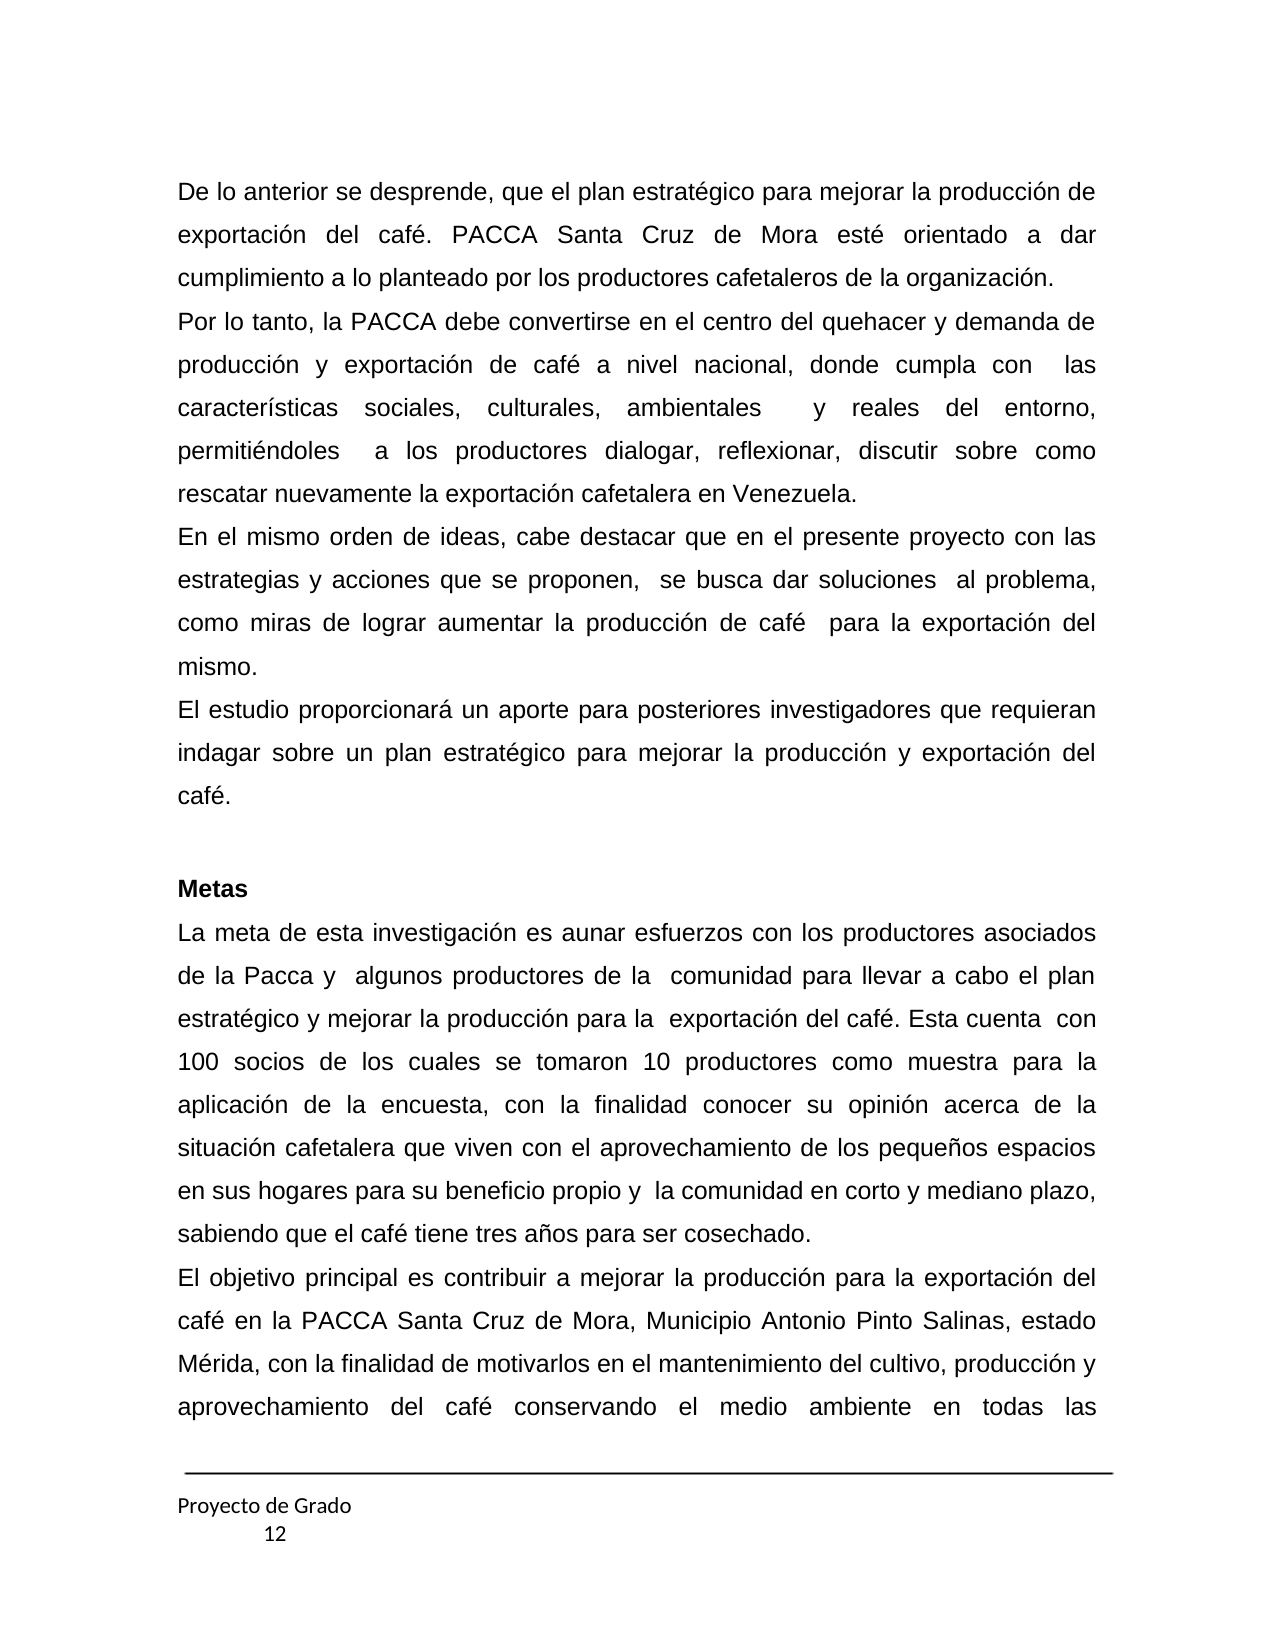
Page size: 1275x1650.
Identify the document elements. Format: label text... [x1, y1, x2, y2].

picture [177, 1462, 1117, 1484]
text Por lo tanto, la PACCA debe convertirse en el centro del quehacer y demanda de producción y exportación de café a nivel nacional, donde cumpla con las características sociales, culturales, ambientales y reales del entorno, permitiéndoles a los productores dialogar, reflexionar, discutir sobre como rescatar nuevamente la exportación cafetalera en Venezuela. [177, 307, 1098, 508]
text De lo anterior se desprende, que el plan estratégico para mejorar la producción de exportación del café. PACCA Santa Cruz de Mora esté orientado a dar cumplimiento a lo planteado por los productores cafetaleros de la organización. [177, 177, 1098, 292]
text El estudio proporcionará un aporte para posteriores investigadores que requieran indagar sobre un plan estratégico para mejorar la producción y exportación del café. [177, 695, 1098, 810]
text La meta de esta investigación es aunar esfuerzos con los productores asociados de la Pacca y algunos productores de la comunidad para llevar a cabo el plan estratégico y mejorar la producción para la exportación del café. Esta cuenta con 100 socios de los cuales se tomaron 10 productores como muestra para la aplicación de la encuesta, con la finalidad conocer su opinión acerca de la situación cafetalera que viven con el aprovechamiento de los pequeños espacios en sus hogares para su beneficio propio y la comunidad en corto y mediano plazo, sabiendo que el café tiene tres años para ser cosechado. [177, 917, 1098, 1248]
text Metas [177, 874, 1098, 903]
text En el mismo orden de ideas, cabe destacar que en el presente proyecto con las estrategias y acciones que se proponen, se busca dar soluciones al problema, como miras de lograr aumentar la producción de café para la exportación del mismo. [177, 522, 1098, 680]
